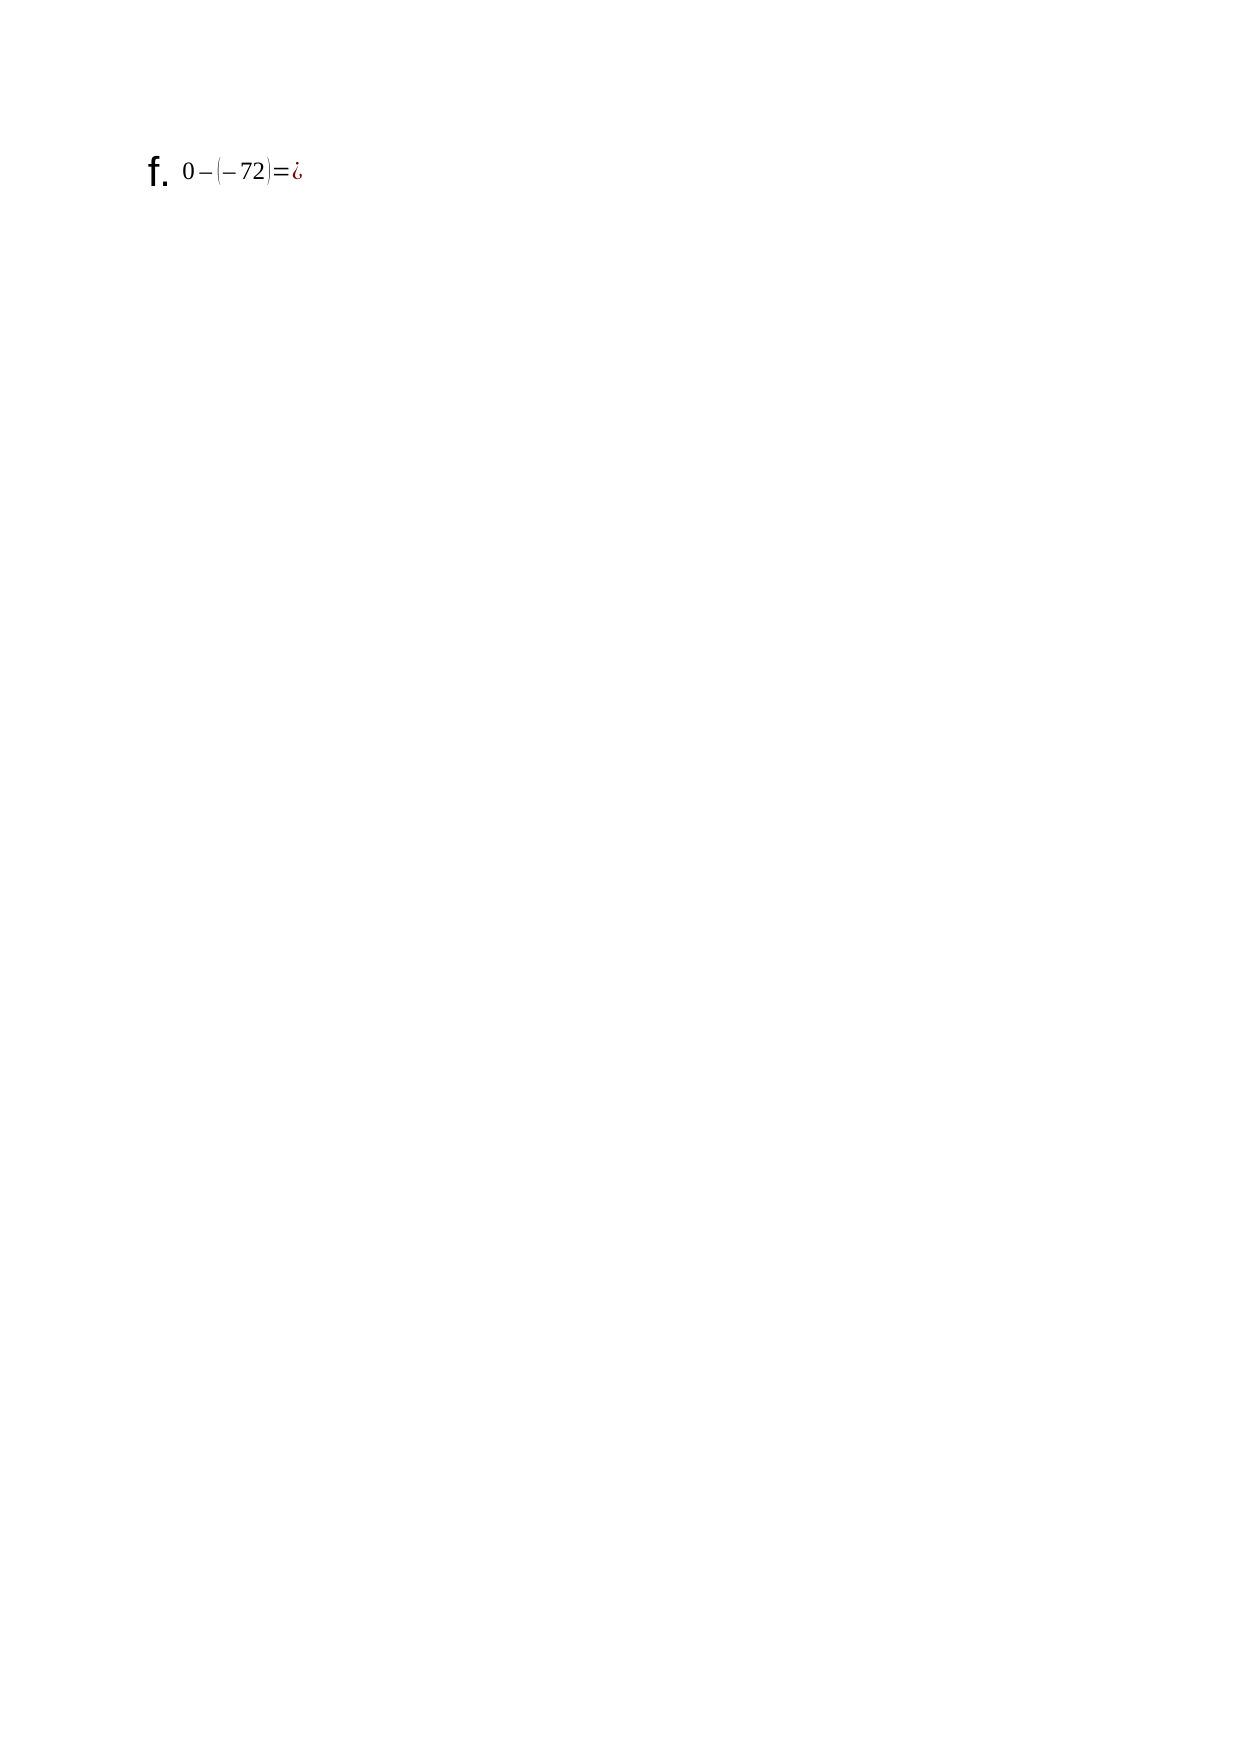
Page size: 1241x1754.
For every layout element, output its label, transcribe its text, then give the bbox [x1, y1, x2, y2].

text f. [148, 148, 1093, 196]
